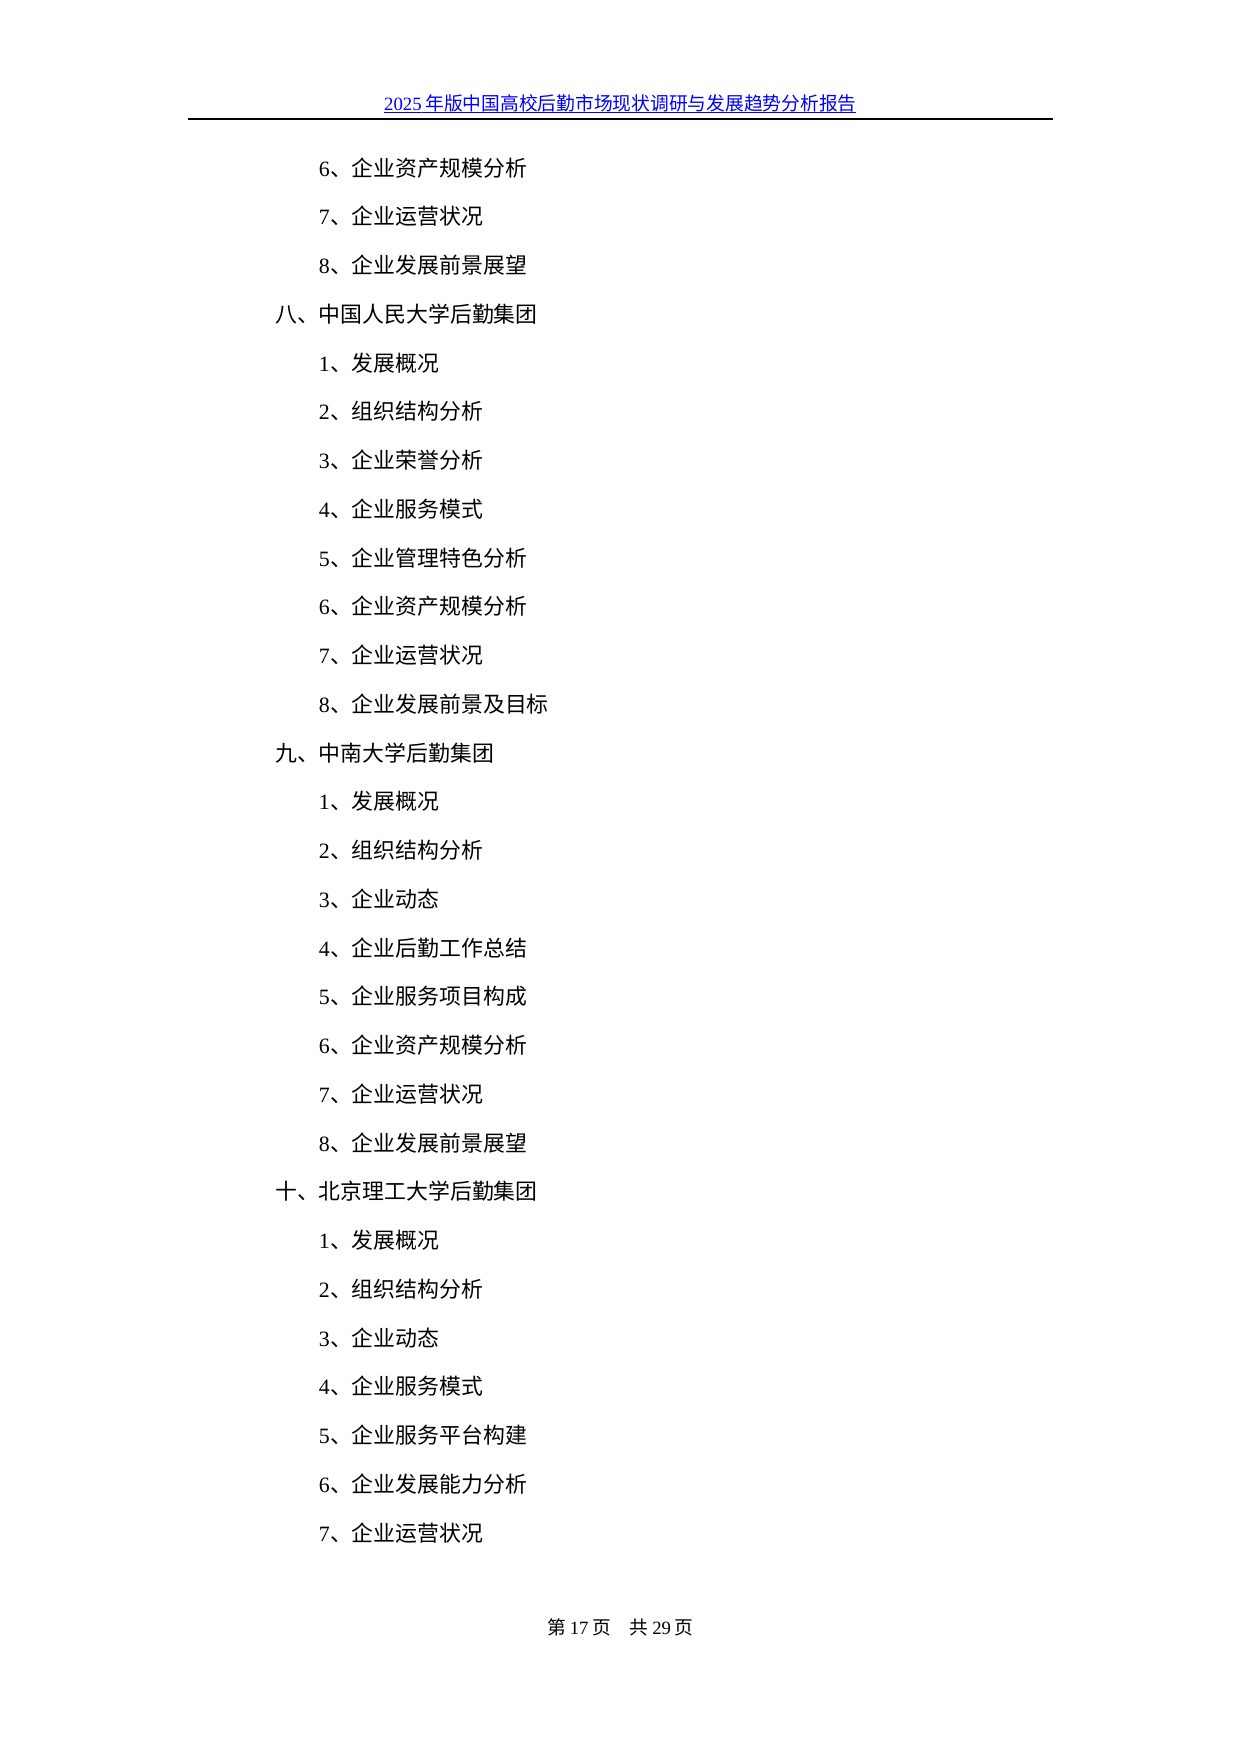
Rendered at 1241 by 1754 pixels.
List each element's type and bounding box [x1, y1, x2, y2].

text [187, 150, 1053, 1548]
